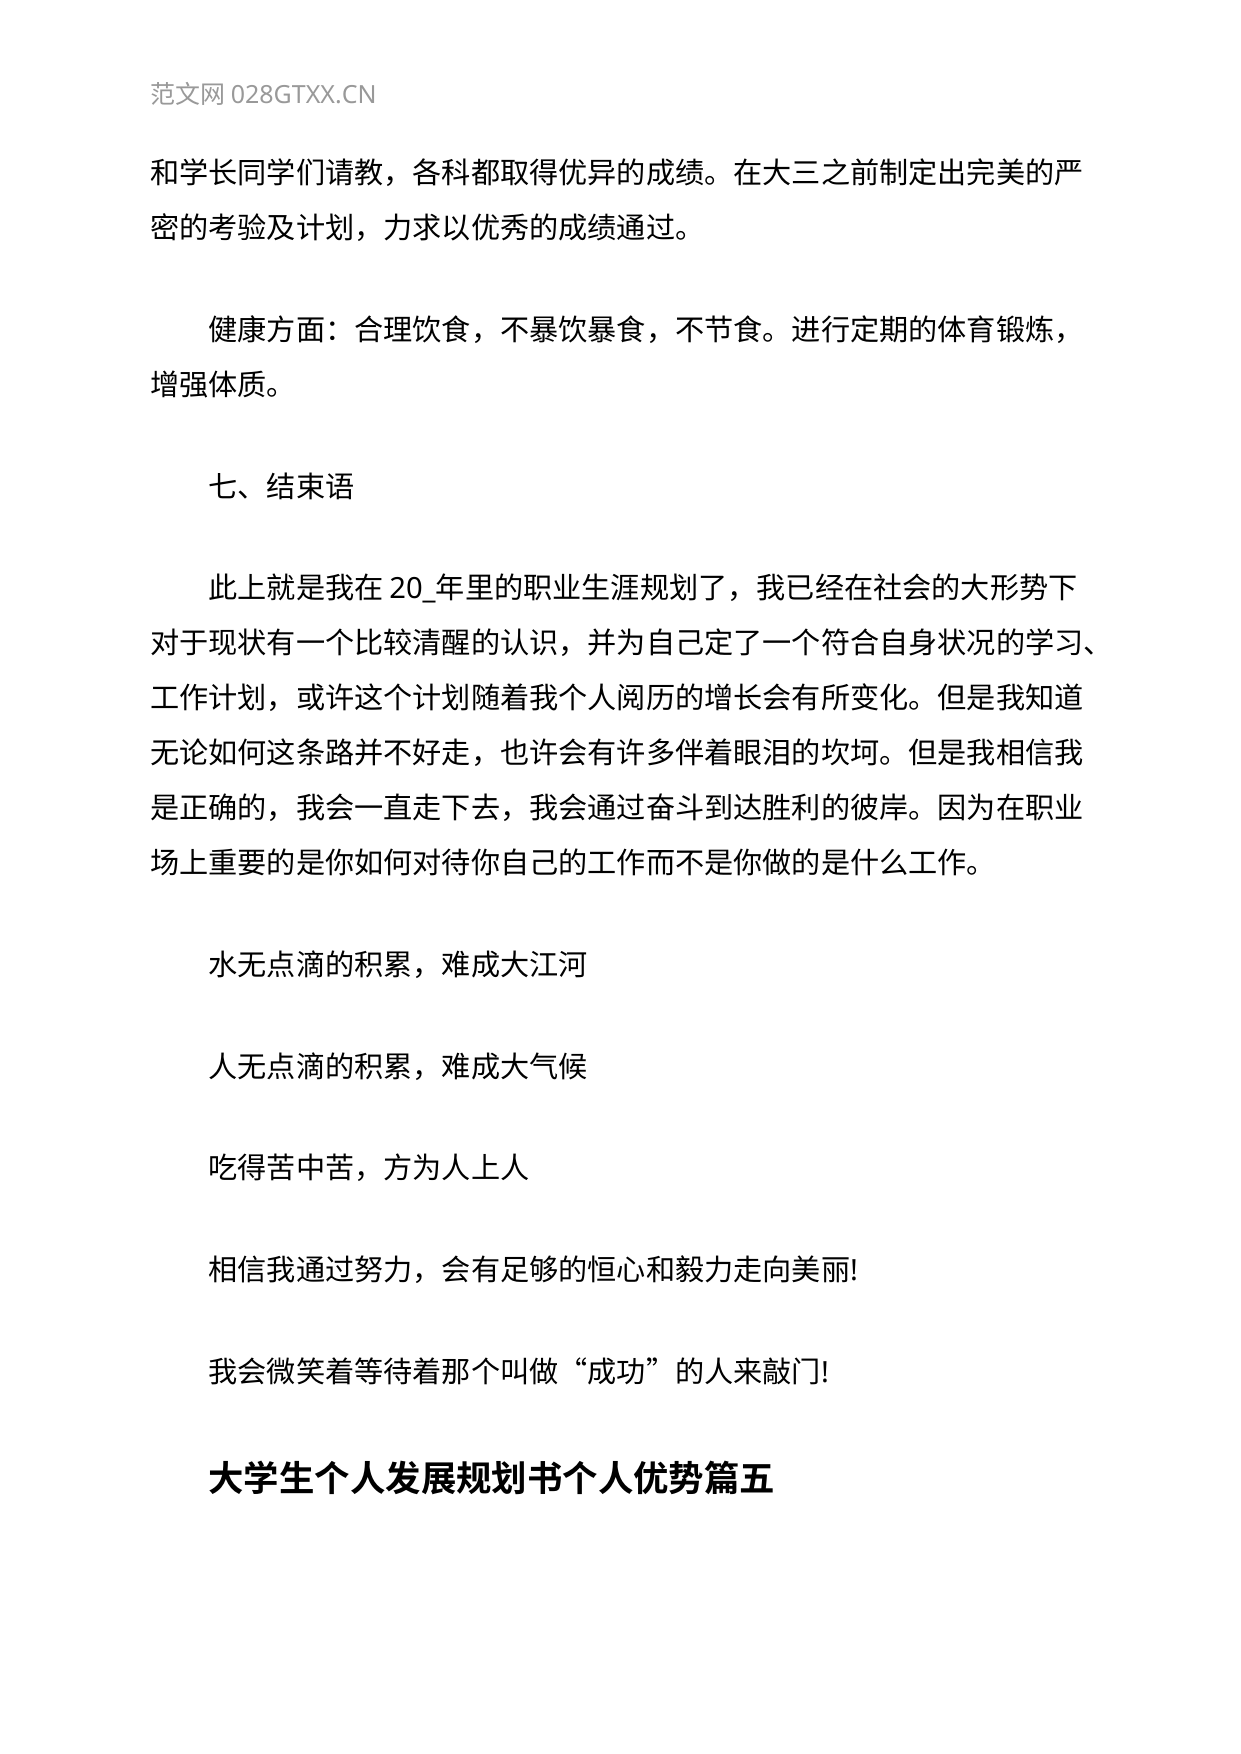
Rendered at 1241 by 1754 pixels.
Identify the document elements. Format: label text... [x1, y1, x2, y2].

text 相信我通过努力，会有足够的恒心和毅力走向美丽! [150, 1247, 1090, 1289]
text 健康方面：合理饮食，不暴饮暴食，不节食。进行定期的体育锻炼，增强体质。 [150, 307, 1090, 404]
text 水无点滴的积累，难成大江河 [150, 941, 1090, 984]
text 大学生个人发展规划书个人优势篇五 [150, 1451, 1090, 1502]
text 七、结束语 [150, 463, 1090, 506]
text 此上就是我在20_年里的职业生涯规划了，我已经在社会的大形势下对于现状有一个比较清醒的认识，并为自己定了一个符合自身状况的学习、工作计划，或许这个计划随着我个人阅历的增长会有所变化。但是我知道无论如何这条路并不好走，也许会有许多伴着眼泪的坎坷。但是我相信我是正确的，我会一直走下去，我会通过奋斗到达胜利的彼岸。因为在职业场上重要的是你如何对待你自己的工作而不是你做的是什么工作。 [150, 565, 1090, 882]
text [150, 150, 1090, 247]
text 我会微笑着等待着那个叫做“成功”的人来敲门! [150, 1349, 1090, 1391]
text 吃得苦中苦，方为人上人 [150, 1145, 1090, 1187]
text 人无点滴的积累，难成大气候 [150, 1043, 1090, 1086]
